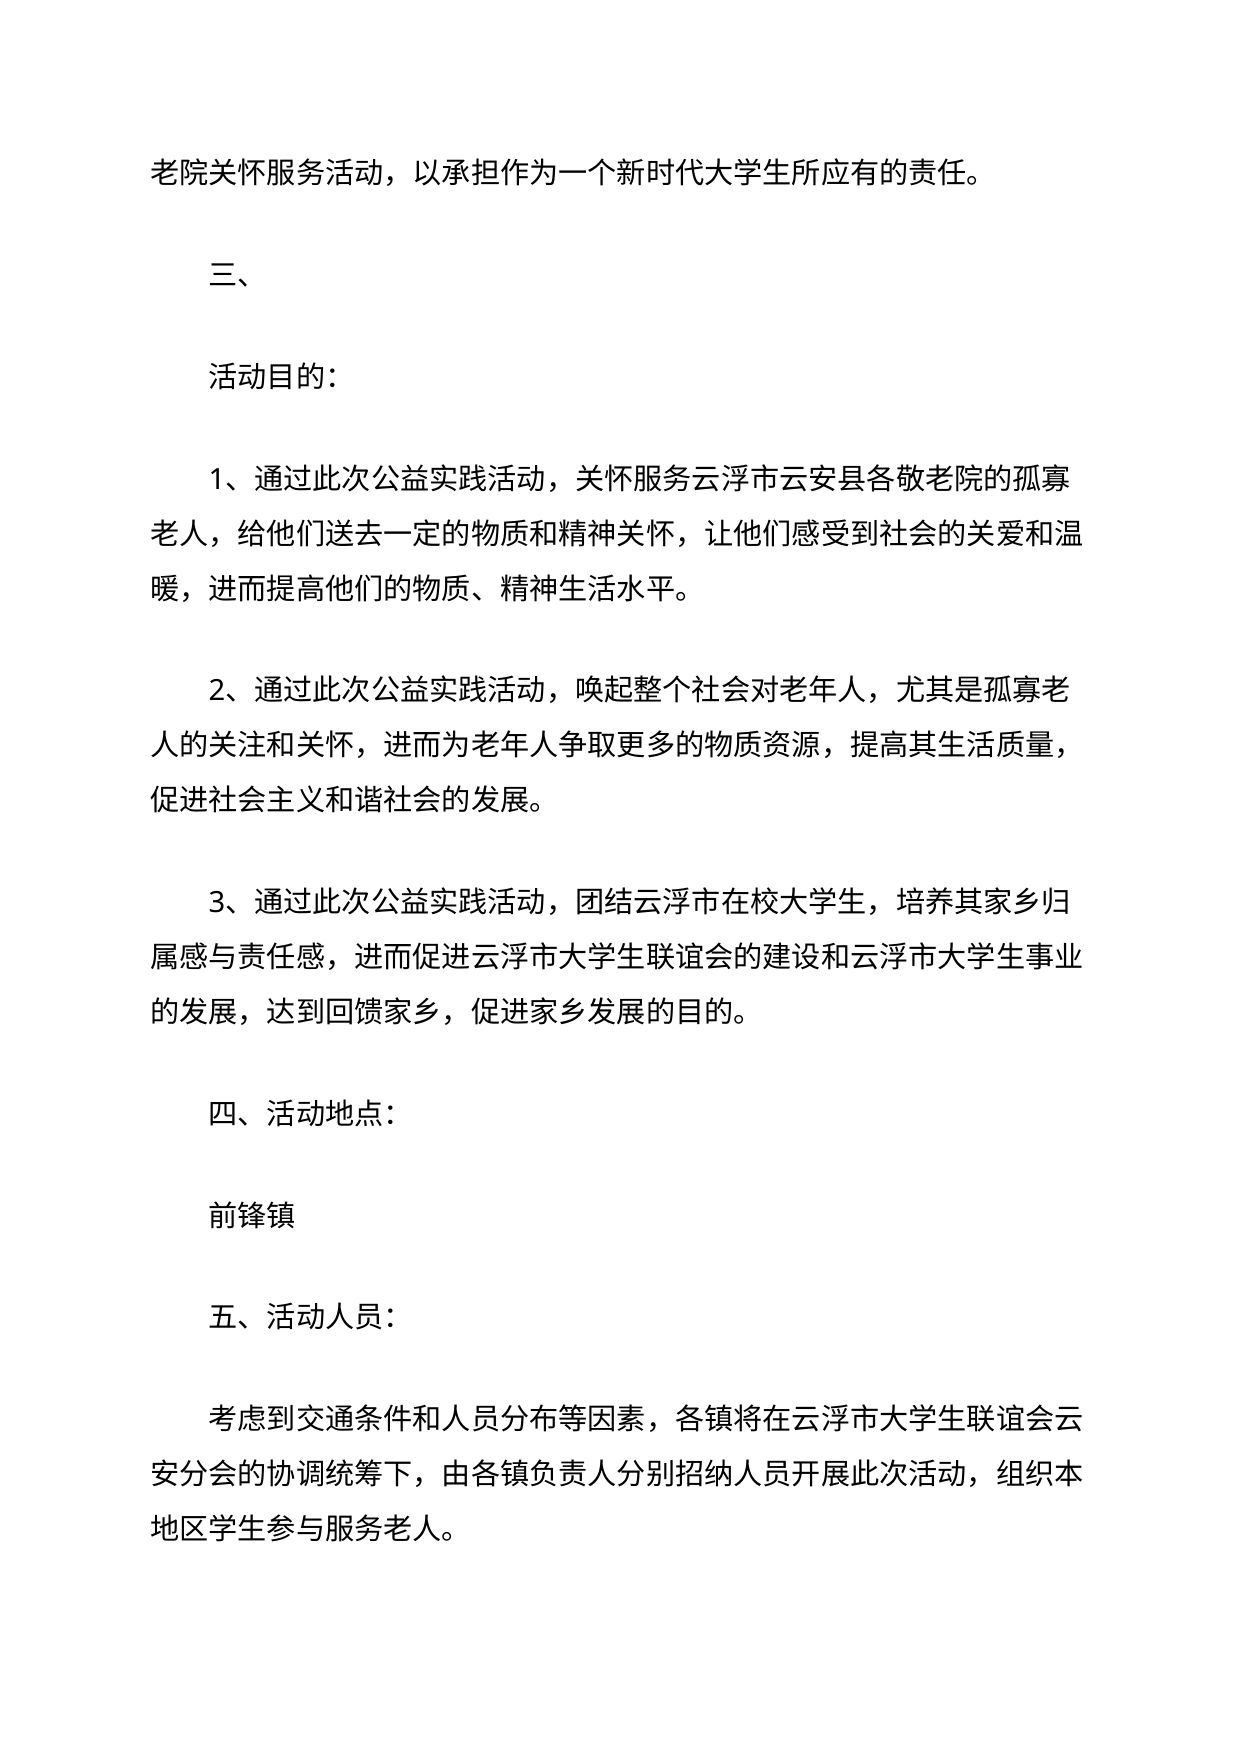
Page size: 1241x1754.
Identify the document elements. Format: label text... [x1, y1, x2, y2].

text 五、活动人员： [150, 1294, 1090, 1336]
text 3、通过此次公益实践活动，团结云浮市在校大学生，培养其家乡归属感与责任感，进而促进云浮市大学生联谊会的建设和云浮市大学生事业的发展，达到回馈家乡，促进家乡发展的目的。 [150, 879, 1090, 1031]
text 前锋镇 [150, 1192, 1090, 1234]
text 2、通过此次公益实践活动，唤起整个社会对老年人，尤其是孤寡老人的关注和关怀，进而为老年人争取更多的物质资源，提高其生活质量，促进社会主义和谐社会的发展。 [150, 667, 1090, 819]
text 活动目的： [150, 353, 1090, 396]
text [150, 150, 1090, 192]
text 1、通过此次公益实践活动，关怀服务云浮市云安县各敬老院的孤寡老人，给他们送去一定的物质和精神关怀，让他们感受到社会的关爱和温暖，进而提高他们的物质、精神生活水平。 [150, 455, 1090, 607]
text 四、活动地点： [150, 1090, 1090, 1133]
text 考虑到交通条件和人员分布等因素，各镇将在云浮市大学生联谊会云安分会的协调统筹下，由各镇负责人分别招纳人员开展此次活动，组织本地区学生参与服务老人。 [150, 1396, 1090, 1548]
text 三、 [150, 252, 1090, 294]
